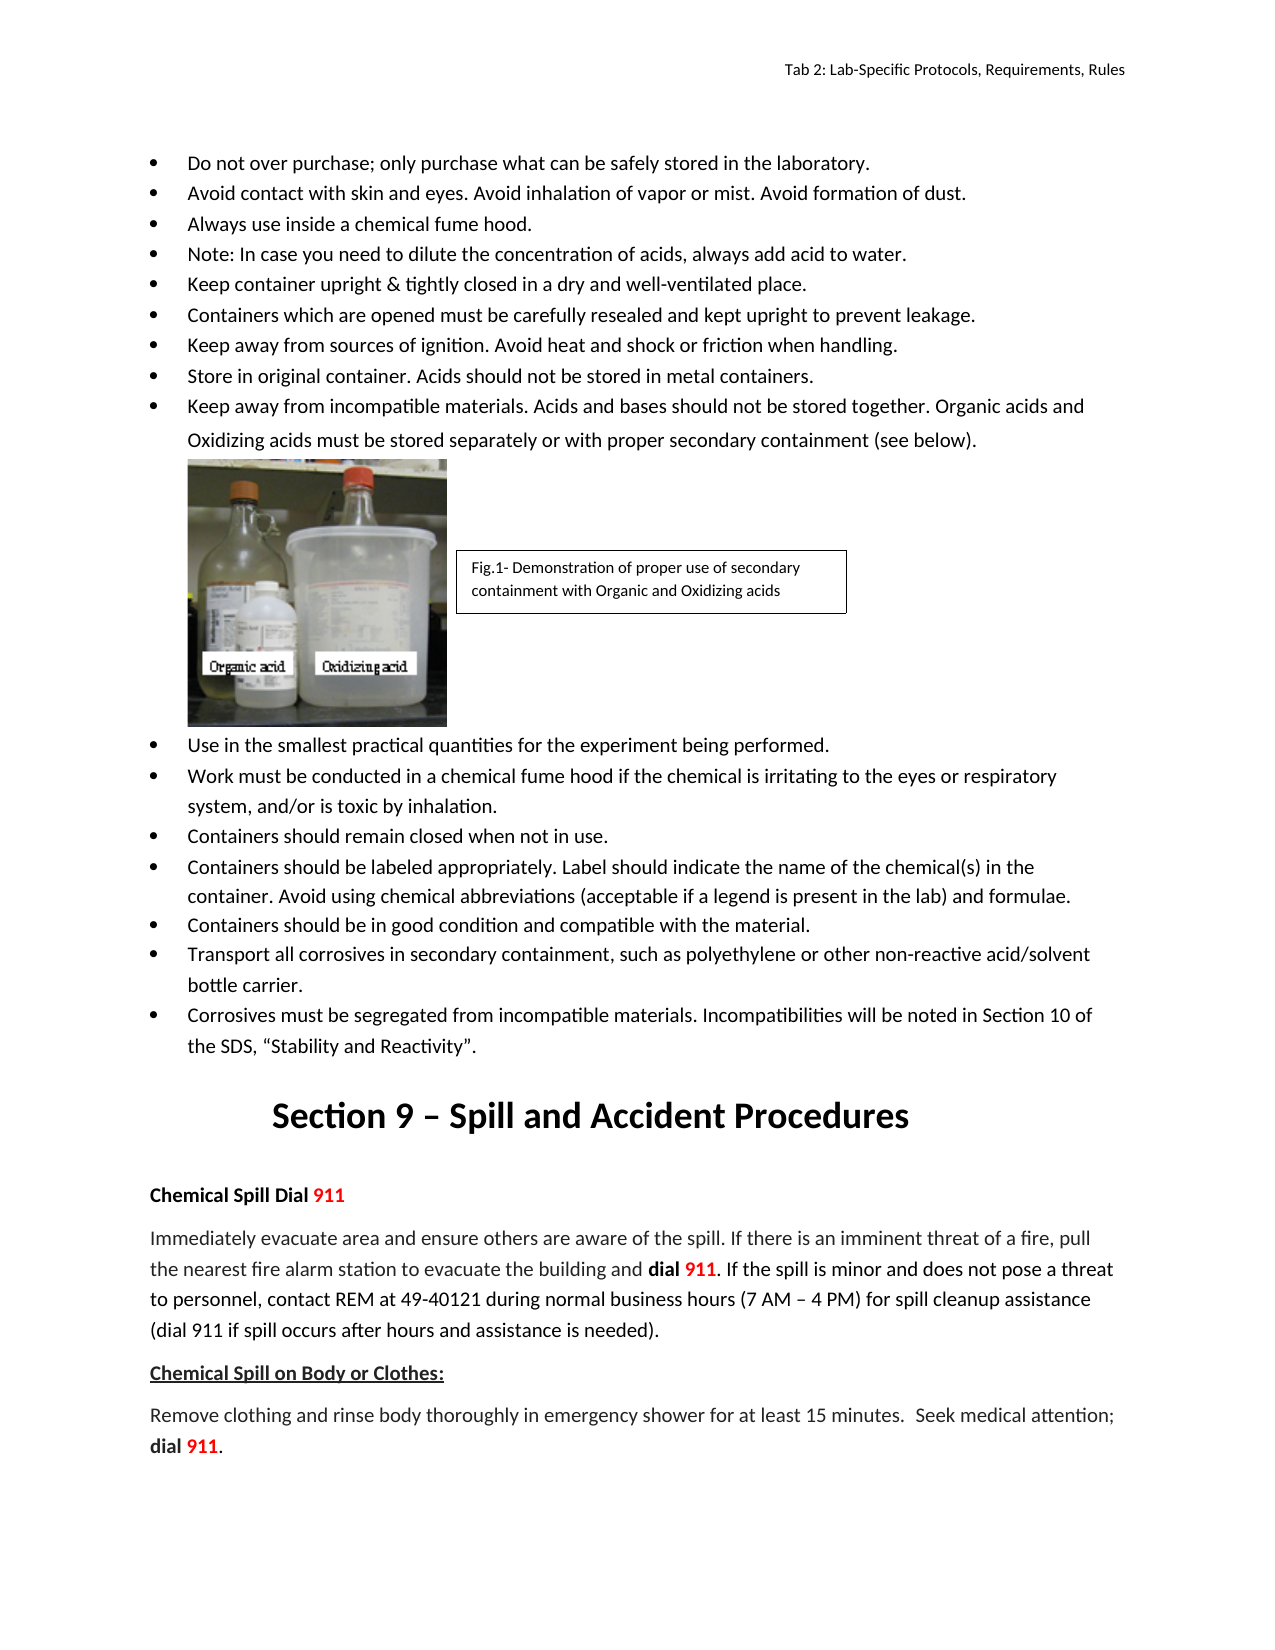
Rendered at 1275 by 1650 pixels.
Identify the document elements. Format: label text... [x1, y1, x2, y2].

list Containers which are opened must be carefully resealed and kept upright to prevent leakage. [150, 302, 1125, 327]
list Avoid contact with skin and eyes. Avoid inhalation of vapor or mist. Avoid formation of dust. [150, 180, 1125, 206]
list Do not over purchase; only purchase what can be safely stored in the laboratory. [150, 150, 1125, 175]
list Containers should be labeled appropriately. Label should indicate the name of the chemical(s) in the container. Avoid using chemical abbreviations (acceptable if a legend is present in the lab) and formulae. [150, 854, 1125, 909]
picture [187, 459, 447, 727]
list Note: In case you need to dilute the concentration of acids, always add acid to water. [150, 241, 1125, 267]
list Keep away from sources of ignition. Avoid heat and shock or friction when handling. [150, 332, 1125, 358]
text Remove clothing and rinse body thoroughly in emergency shower for at least 15 minutes. Seek medical attention; dial 911. [150, 1403, 1125, 1458]
list Containers should be in good condition and compatible with the material. [150, 912, 1125, 938]
list Work must be conducted in a chemical fume hood if the chemical is irritating to the eyes or respiratory system, and/or is toxic by inhalation. [150, 763, 1125, 819]
text Chemical Spill on Body or Clothes: [150, 1360, 1125, 1385]
list Store in original container. Acids should not be stored in metal containers. [150, 363, 1125, 388]
list Always use inside a chemical fume hood. [150, 211, 1125, 236]
list Use in the smallest practical quantities for the experiment being performed. [150, 732, 1125, 758]
subtitle Section 9 – Spill and Accident Procedures [272, 1092, 1125, 1138]
text Immediately evacuate area and ensure others are aware of the spill. If there is an imminent threat of a fire, pull the nearest fire alarm station to evacuate the building and dial 911. If the spill is minor and does not pose a threat to personnel, contact REM at 49-40121 during normal business hours (7 AM – 4 PM) for spill cleanup assistance (dial 911 if spill occurs after hours and assistance is needed). [150, 1226, 1125, 1342]
text Chemical Spill Dial 911 [150, 1183, 1125, 1208]
list Containers should remain closed when not in use. [150, 824, 1125, 849]
list Keep container upright & tightly closed in a dry and well-ventilated place. [150, 272, 1125, 297]
list Corrosives must be segregated from incompatible materials. Incompatibilities will be noted in Section 10 of the SDS, “Stability and Reactivity”. [150, 1002, 1125, 1058]
list Transport all corrosives in secondary containment, such as polyethylene or other non-reactive acid/solvent bottle carrier. [150, 942, 1125, 997]
list Keep away from incompatible materials. Acids and bases should not be stored together. Organic acids and Oxidizing acids must be stored separately or with proper secondary containment (see below). [150, 393, 1125, 726]
